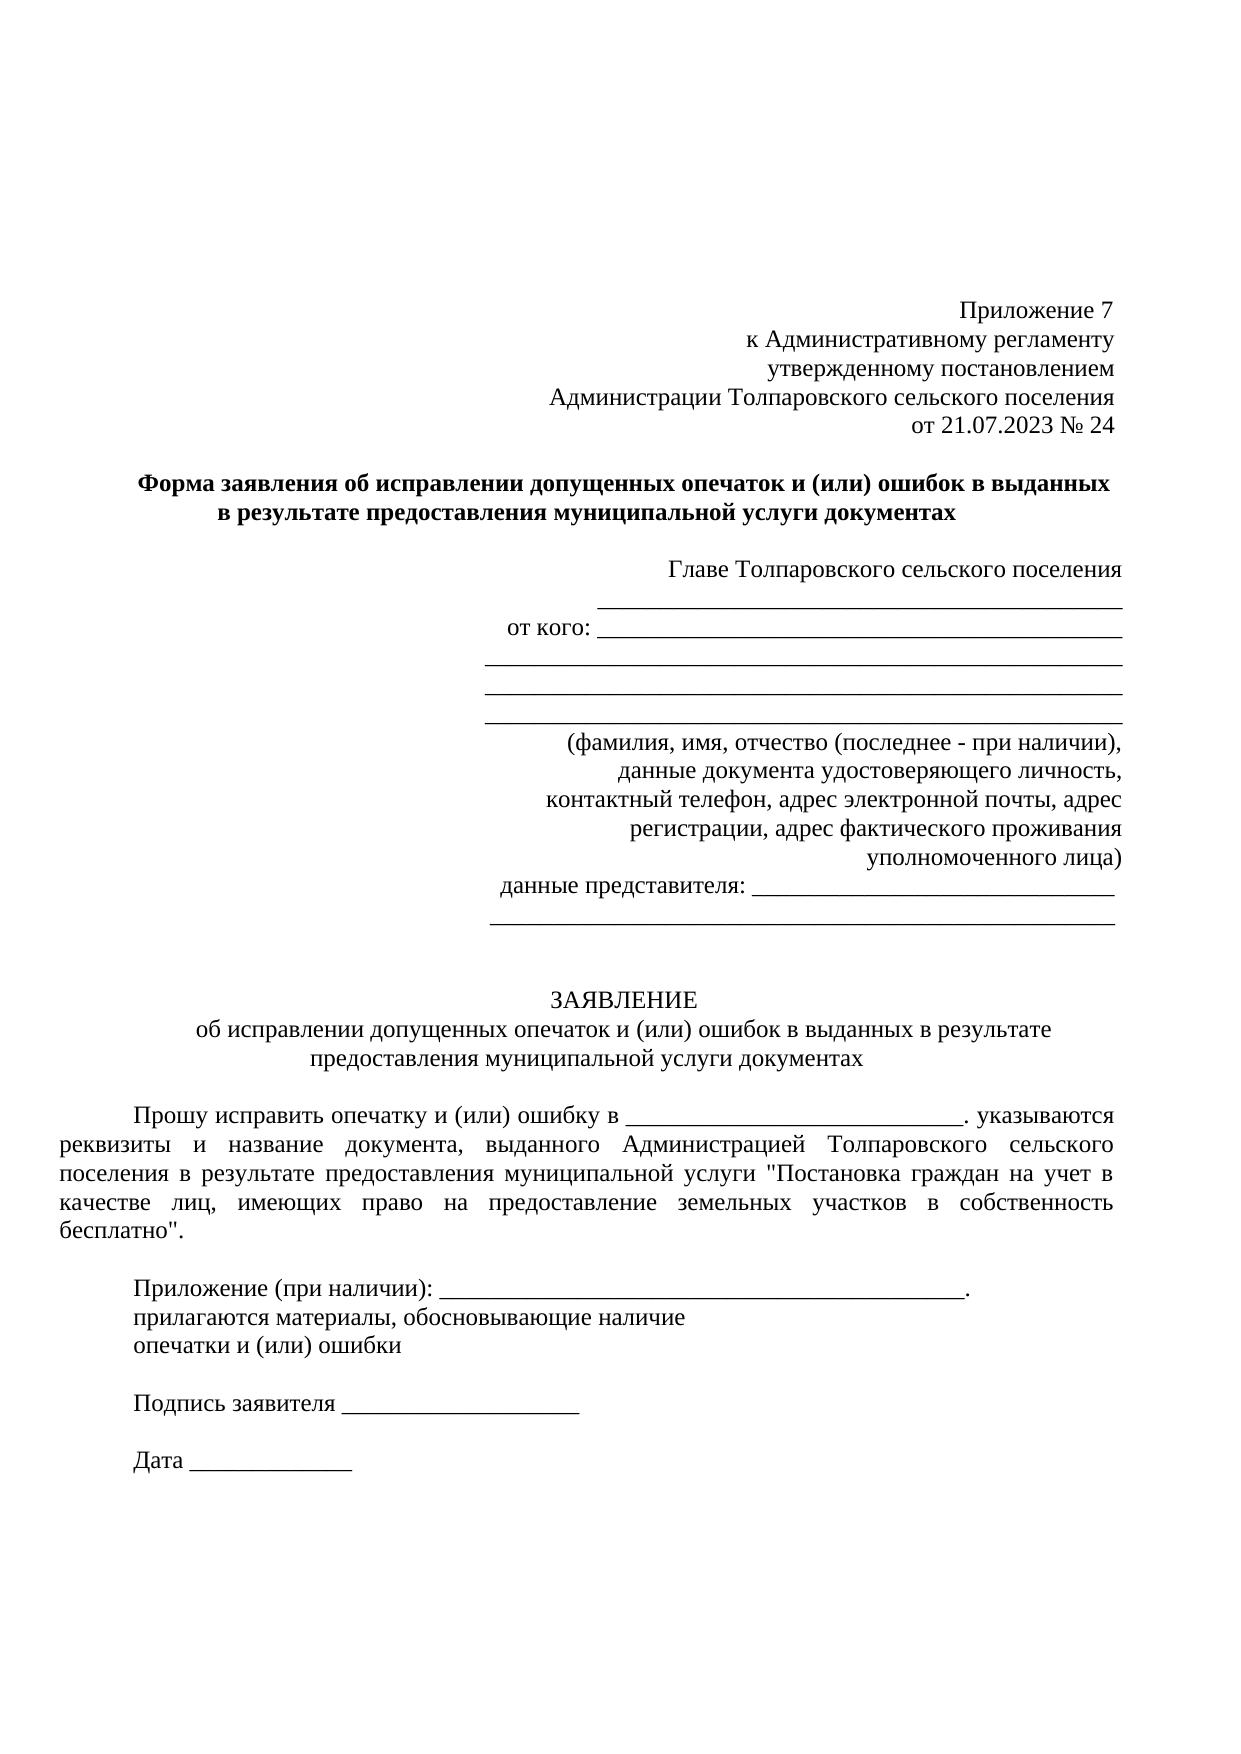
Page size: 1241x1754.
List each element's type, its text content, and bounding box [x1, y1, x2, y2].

text утвержденному постановлением [59, 353, 1114, 382]
text Администрации Толпаровского сельского поселения [59, 382, 1114, 410]
text Подпись заявителя ___________________ [59, 1388, 1114, 1417]
text ___________________________________________________ [59, 669, 1122, 698]
text __________________________________________ [59, 583, 1122, 612]
text уполномоченного лица) [59, 842, 1122, 870]
text прилагаются материалы, обосновывающие наличие [59, 1302, 1114, 1330]
text __________________________________________________ [59, 899, 1114, 928]
text ___________________________________________________ [59, 640, 1122, 669]
text от 21.07.2023 № 24 [59, 410, 1114, 439]
text регистрации, адрес фактического проживания [59, 813, 1122, 842]
text Приложение (при наличии): __________________________________________. [59, 1273, 1114, 1302]
text Форма заявления об исправлении допущенных опечаток и (или) ошибок в выданных в результате предоставления муниципальной услуги документах [59, 468, 1114, 525]
text к Административному регламенту [59, 324, 1114, 353]
text Прошу исправить опечатку и (или) ошибку в ___________________________. указываются реквизиты и название документа, выданного Администрацией Толпаровского сельского поселения в результате предоставления муниципальной услуги "Постановка граждан на учет в качестве лиц, имеющих право на предоставление земельных участков в собственность бесплатно". [59, 1100, 1114, 1244]
text данные представителя: _____________________________ [59, 870, 1114, 899]
text Главе Толпаровского сельского поселения [59, 554, 1122, 583]
text (фамилия, имя, отчество (последнее - при наличии), [59, 727, 1122, 755]
text ___________________________________________________ [59, 698, 1122, 727]
text об исправлении допущенных опечаток и (или) ошибок в выданных в результате предоставления муниципальной услуги документах [59, 1014, 1114, 1072]
text контактный телефон, адрес электронной почты, адрес [59, 784, 1122, 813]
text ЗАЯВЛЕНИЕ [59, 985, 1114, 1014]
text Приложение 7 [59, 295, 1114, 324]
text от кого: __________________________________________ [59, 612, 1122, 640]
text данные документа удостоверяющего личность, [59, 755, 1122, 784]
text опечатки и (или) ошибки [59, 1330, 1114, 1359]
text Дата _____________ [59, 1445, 1114, 1474]
